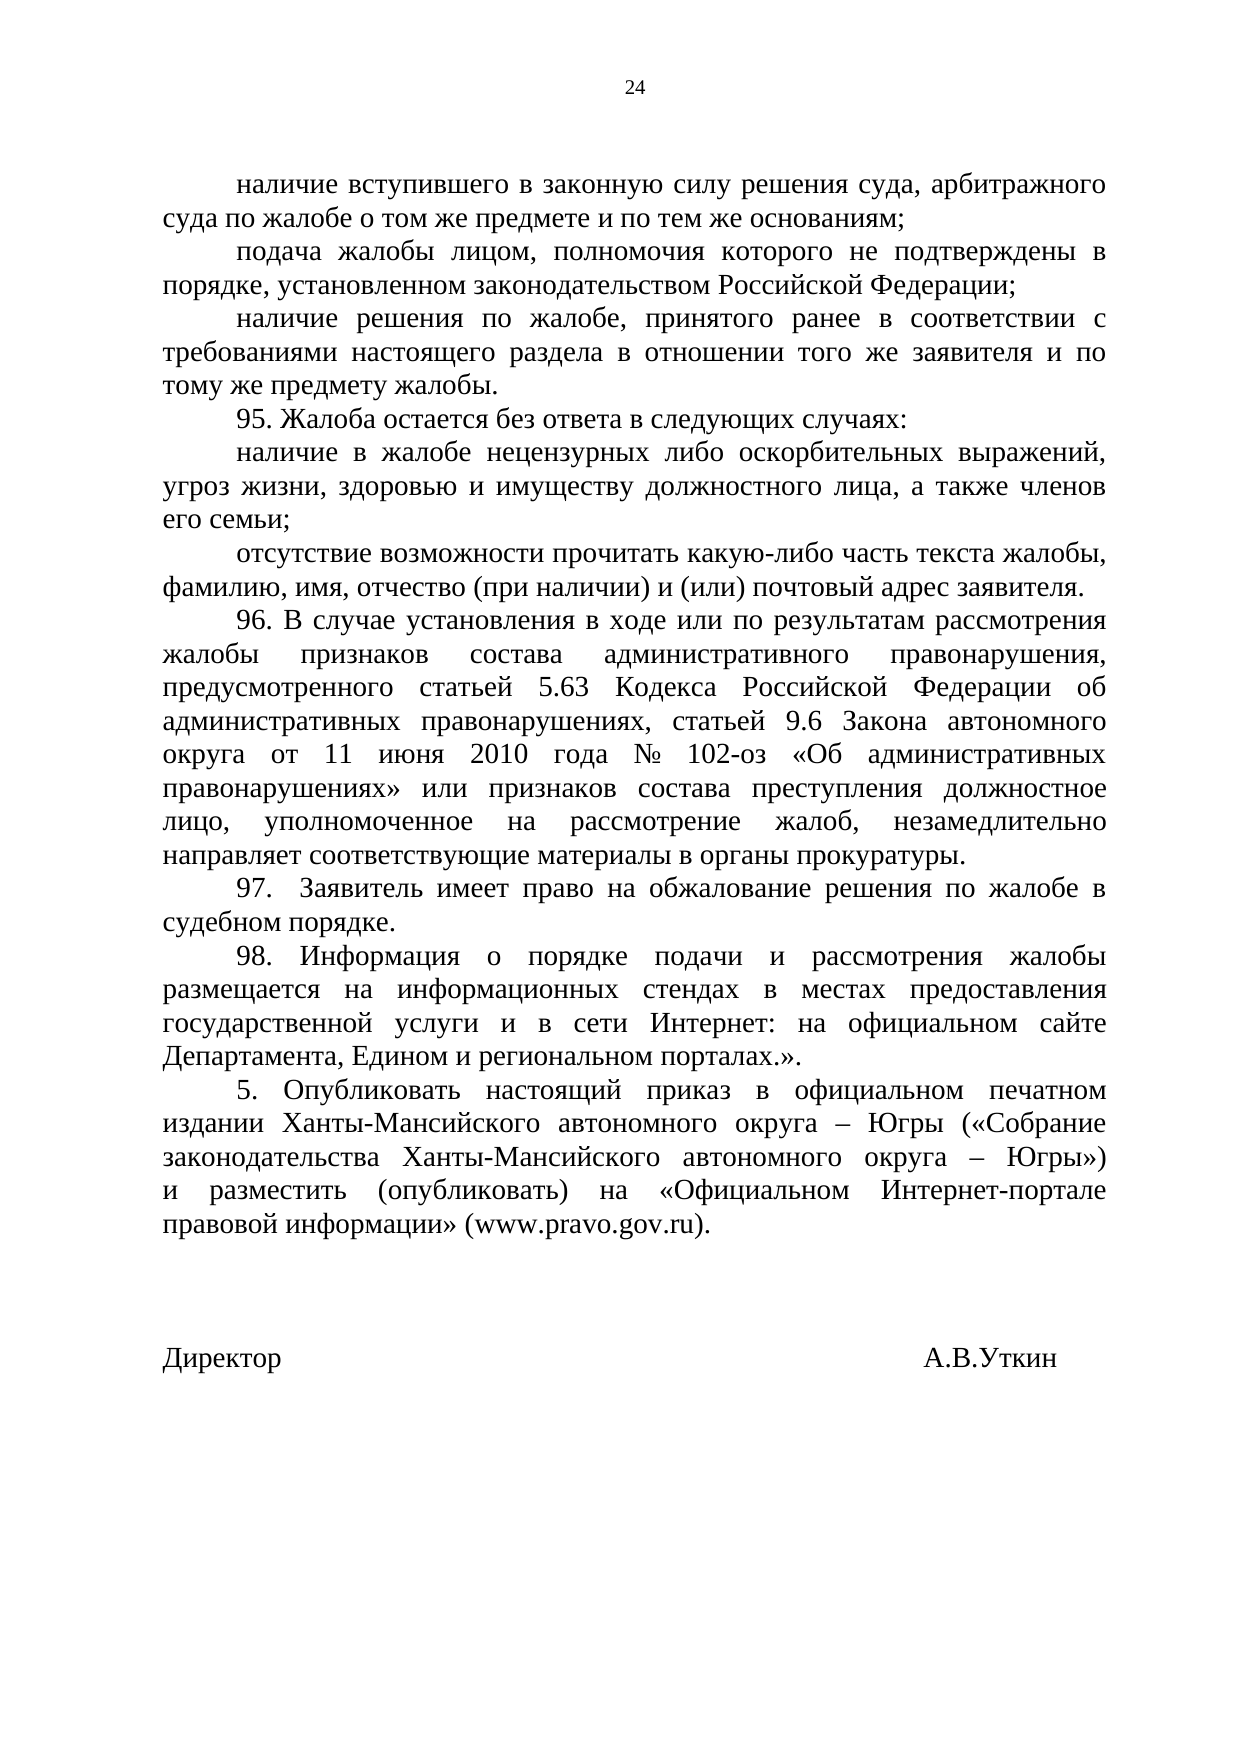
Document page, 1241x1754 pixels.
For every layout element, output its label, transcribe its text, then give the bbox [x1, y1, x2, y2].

text 98. Информация о порядке подачи и рассмотрения жалобы размещается на информационных стендах в местах предоставления государственной услуги и в сети Интернет: на официальном сайте Департамента, Едином и региональном порталах.». [162, 938, 1107, 1072]
text 95. Жалоба остается без ответа в следующих случаях: [162, 401, 1107, 434]
text наличие вступившего в законную силу решения суда, арбитражного суда по жалобе о том же предмете и по тем же основаниям; [162, 166, 1107, 233]
text наличие решения по жалобе, принятого ранее в соответствии с требованиями настоящего раздела в отношении того же заявителя и по тому же предмету жалобы. [162, 300, 1107, 401]
text подача жалобы лицом, полномочия которого не подтверждены в порядке, установленном законодательством Российской Федерации; [162, 233, 1107, 300]
text 97. Заявитель имеет право на обжалование решения по жалобе в судебном порядке. [162, 871, 1107, 938]
text отсутствие возможности прочитать какую-либо часть текста жалобы, фамилию, имя, отчество (при наличии) и (или) почтовый адрес заявителя. [162, 535, 1107, 602]
text 5. Опубликовать настоящий приказ в официальном печатном издании Ханты-Мансийского автономного округа – Югры («Собрание законодательства Ханты-Мансийского автономного округа – Югры») и разместить (опубликовать) на «Официальном Интернет-портале правовой информации» (www.pravo.gov.ru). [162, 1072, 1107, 1239]
text наличие в жалобе нецензурных либо оскорбительных выражений, угроз жизни, здоровью и имуществу должностного лица, а также членов его семьи; [162, 434, 1107, 535]
text Директор А.В.Уткин [162, 1340, 1107, 1374]
text 96. В случае установления в ходе или по результатам рассмотрения жалобы признаков состава административного правонарушения, предусмотренного статьей 5.63 Кодекса Российской Федерации об административных правонарушениях, статьей 9.6 Закона автономного округа от 11 июня 2010 года № 102-оз «Об административных правонарушениях» или признаков состава преступления должностное лицо, уполномоченное на рассмотрение жалоб, незамедлительно направляет соответствующие материалы в органы прокуратуры. [162, 602, 1107, 871]
